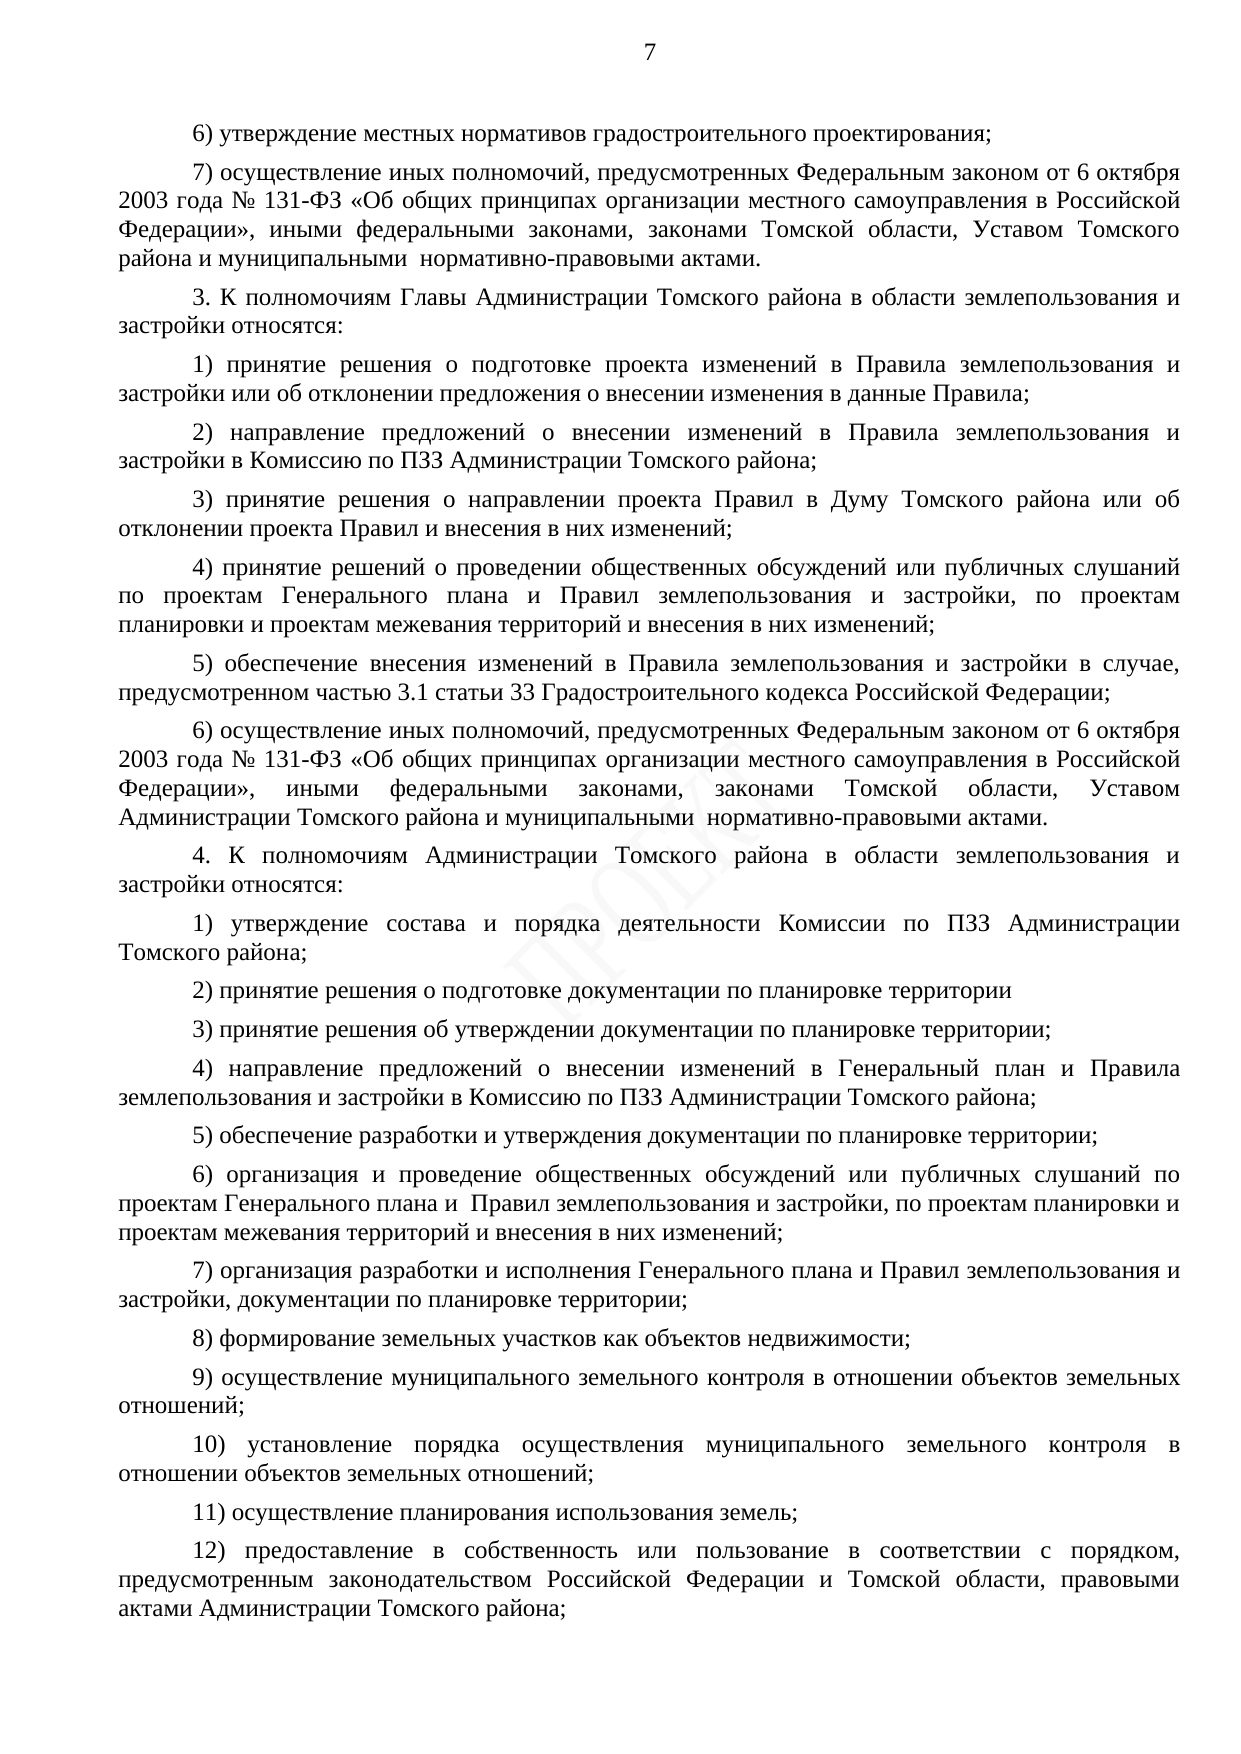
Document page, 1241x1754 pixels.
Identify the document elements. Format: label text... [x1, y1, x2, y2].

text 12) предоставление в собственность или пользование в соответствии с порядком, предусмотренным законодательством Российской Федерации и Томской области, правовыми актами Администрации Томского района; [118, 1536, 1181, 1622]
text 10) установление порядка осуществления муниципального земельного контроля в отношении объектов земельных отношений; [118, 1429, 1181, 1487]
text 6) организация и проведение общественных обсуждений или публичных слушаний по проектам Генерального плана и Правил землепользования и застройки, по проектам планировки и проектам межевания территорий и внесения в них изменений; [118, 1159, 1181, 1246]
text 5) обеспечение разработки и утверждения документации по планировке территории; [118, 1121, 1181, 1149]
text 3) принятие решения о направлении проекта Правил в Думу Томского района или об отклонении проекта Правил и внесения в них изменений; [118, 484, 1181, 542]
text 6) утверждение местных нормативов градостроительного проектирования; [118, 118, 1181, 147]
text 5) обеспечение внесения изменений в Правила землепользования и застройки в случае, предусмотренном частью 3.1 статьи 33 Градостроительного кодекса Российской Федерации; [118, 648, 1181, 706]
text 2) направление предложений о внесении изменений в Правила землепользования и застройки в Комиссию по ПЗЗ Администрации Томского района; [118, 417, 1181, 474]
text 11) осуществление планирования использования земель; [118, 1497, 1181, 1526]
text 4) направление предложений о внесении изменений в Генеральный план и Правила землепользования и застройки в Комиссию по ПЗЗ Администрации Томского района; [118, 1053, 1181, 1111]
text 2) принятие решения о подготовке документации по планировке территории [118, 976, 1181, 1004]
text 4) принятие решений о проведении общественных обсуждений или публичных слушаний по проектам Генерального плана и Правил землепользования и застройки, по проектам планировки и проектам межевания территорий и внесения в них изменений; [118, 552, 1181, 638]
text 7) осуществление иных полномочий, предусмотренных Федеральным законом от 6 октября 2003 года № 131-ФЗ «Об общих принципах организации местного самоуправления в Российской Федерации», иными федеральными законами, законами Томской области, Уставом Томского района и муниципальными нормативно-правовыми актами. [118, 157, 1181, 272]
text 8) формирование земельных участков как объектов недвижимости; [118, 1323, 1181, 1352]
text 1) утверждение состава и порядка деятельности Комиссии по ПЗЗ Администрации Томского района; [118, 908, 1181, 966]
text 3) принятие решения об утверждении документации по планировке территории; [118, 1014, 1181, 1043]
text 1) принятие решения о подготовке проекта изменений в Правила землепользования и застройки или об отклонении предложения о внесении изменения в данные Правила; [118, 349, 1181, 407]
text 3. К полномочиям Главы Администрации Томского района в области землепользования и застройки относятся: [118, 282, 1181, 339]
text 9) осуществление муниципального земельного контроля в отношении объектов земельных отношений; [118, 1362, 1181, 1419]
text 6) осуществление иных полномочий, предусмотренных Федеральным законом от 6 октября 2003 года № 131-ФЗ «Об общих принципах организации местного самоуправления в Российской Федерации», иными федеральными законами, законами Томской области, Уставом Администрации Томского района и муниципальными нормативно-правовыми актами. [118, 716, 1181, 831]
text 7) организация разработки и исполнения Генерального плана и Правил землепользования и застройки, документации по планировке территории; [118, 1256, 1181, 1313]
text 4. К полномочиям Администрации Томского района в области землепользования и застройки относятся: [118, 841, 1181, 898]
